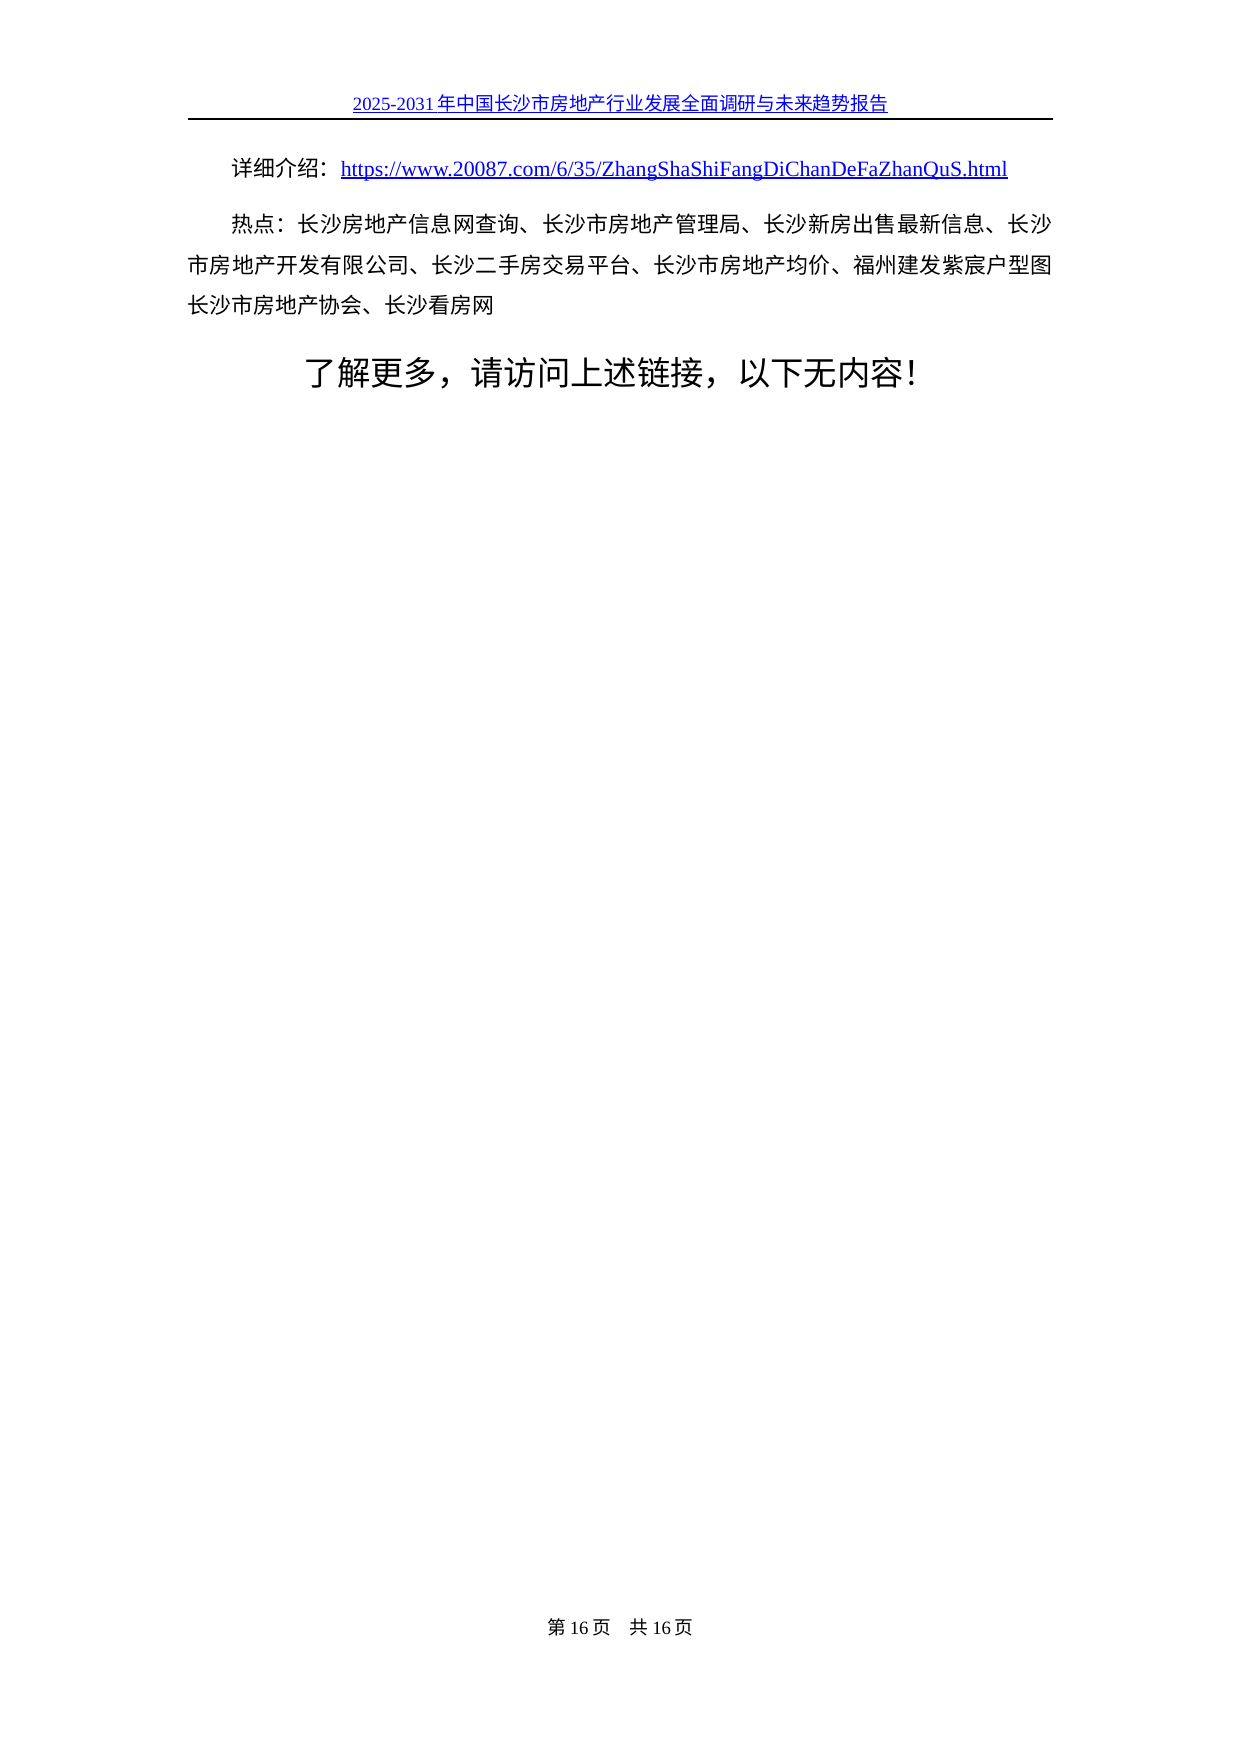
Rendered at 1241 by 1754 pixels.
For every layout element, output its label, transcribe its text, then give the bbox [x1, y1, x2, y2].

text 热点：长沙房地产信息网查询、长沙市房地产管理局、长沙新房出售最新信息、长沙市房地产开发有限公司、长沙二手房交易平台、长沙市房地产均价、福州建发紫宸户型图、长沙市房地产协会、长沙看房网 [187, 207, 1053, 321]
text 详细介绍：https://www.20087.com/6/35/ZhangShaShiFangDiChanDeFaZhanQuS.html [187, 150, 1053, 183]
title 了解更多，请访问上述链接，以下无内容！ [187, 338, 1053, 403]
